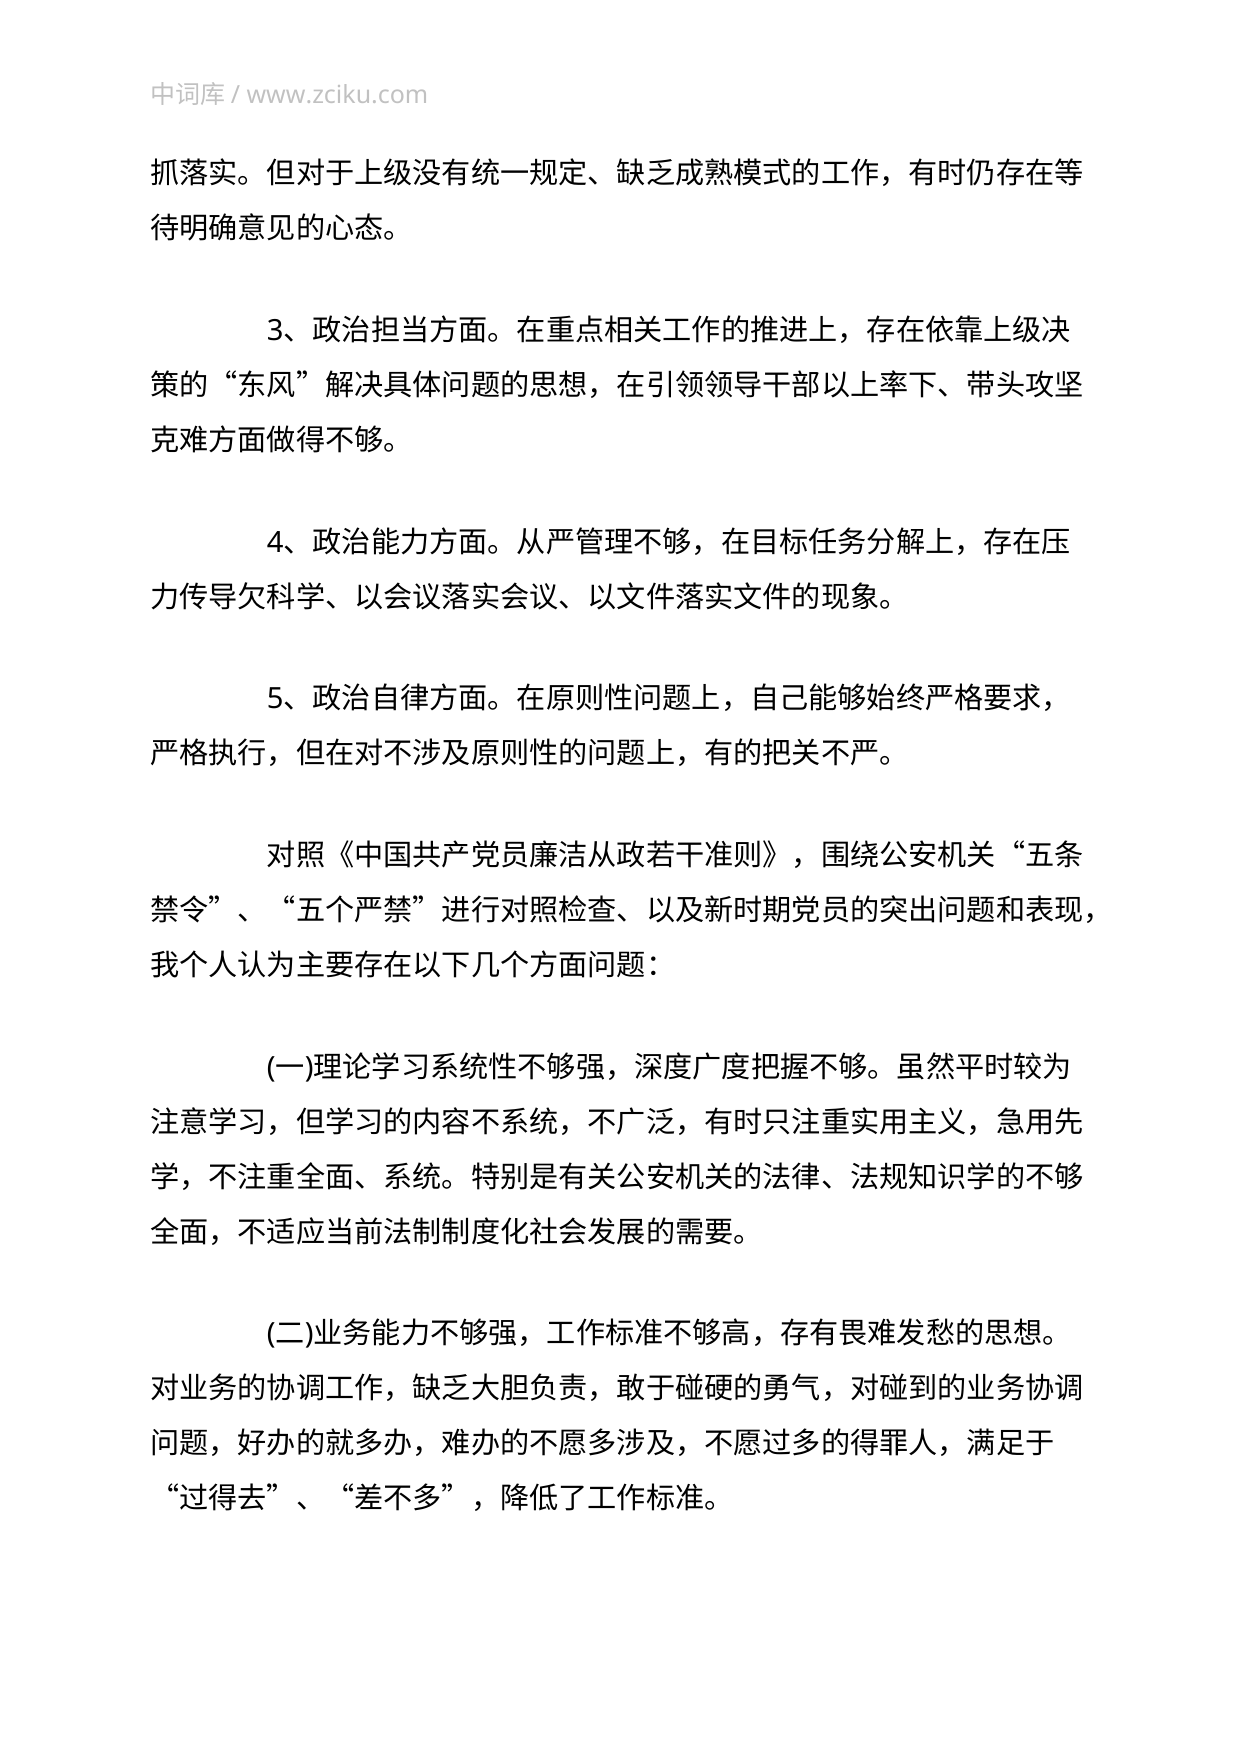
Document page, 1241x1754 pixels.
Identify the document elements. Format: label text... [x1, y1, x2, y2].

text 4、政治能力方面。从严管理不够，在目标任务分解上，存在压力传导欠科学、以会议落实会议、以文件落实文件的现象。 [150, 518, 1090, 616]
text 5、政治自律方面。在原则性问题上，自己能够始终严格要求，严格执行，但在对不涉及原则性的问题上，有的把关不严。 [150, 675, 1090, 772]
text (二)业务能力不够强，工作标准不够高，存有畏难发愁的思想。对业务的协调工作，缺乏大胆负责，敢于碰硬的勇气，对碰到的业务协调问题，好办的就多办，难办的不愿多涉及，不愿过多的得罪人，满足于“过得去”、“差不多”，降低了工作标准。 [150, 1310, 1090, 1517]
text (一)理论学习系统性不够强，深度广度把握不够。虽然平时较为注意学习，但学习的内容不系统，不广泛，有时只注重实用主义，急用先学，不注重全面、系统。特别是有关公安机关的法律、法规知识学的不够全面，不适应当前法制制度化社会发展的需要。 [150, 1043, 1090, 1251]
text 对照《中国共产党员廉洁从政若干准则》，围绕公安机关“五条禁令”、“五个严禁”进行对照检查、以及新时期党员的突出问题和表现，我个人认为主要存在以下几个方面问题： [150, 832, 1090, 984]
text 3、政治担当方面。在重点相关工作的推进上，存在依靠上级决策的“东风”解决具体问题的思想，在引领领导干部以上率下、带头攻坚克难方面做得不够。 [150, 307, 1090, 459]
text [150, 150, 1090, 247]
